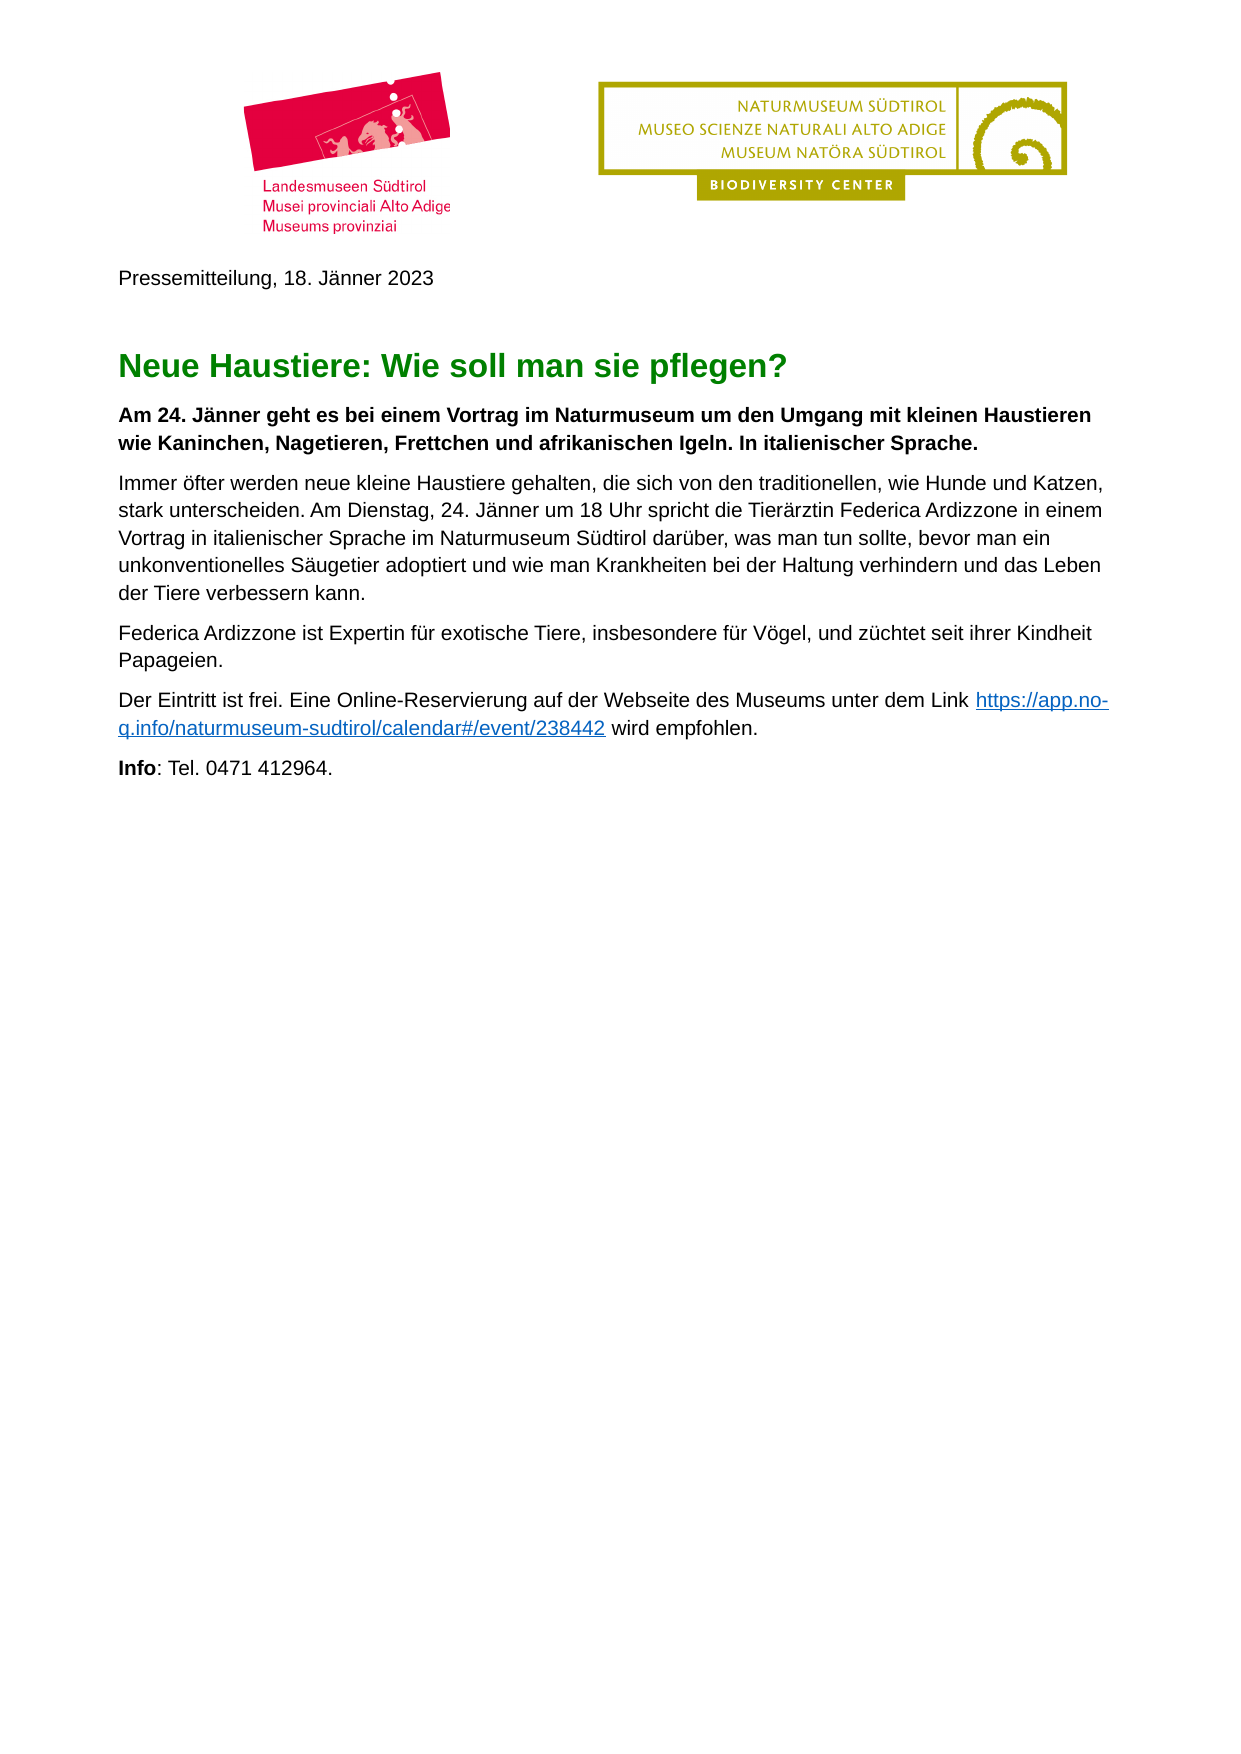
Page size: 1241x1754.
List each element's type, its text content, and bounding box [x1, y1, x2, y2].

text Info: Tel. 0471 412964. [118, 755, 1122, 779]
text Immer öfter werden neue kleine Haustiere gehalten, die sich von den traditionellen, wie Hunde und Katzen, stark unterscheiden. Am Dienstag, 24. Jänner um 18 Uhr spricht die Tierärztin Federica Ardizzone in einem Vortrag in italienischer Sprache im Naturmuseum Südtirol darüber, was man tun sollte, bevor man ein unkonventionelles Säugetier adoptiert und wie man Krankheiten bei der Haltung verhindern und das Leben der Tiere verbessern kann. [118, 470, 1122, 604]
text Pressemitteilung, 18. Jänner 2023 [118, 266, 1122, 290]
text Am 24. Jänner geht es bei einem Vortrag im Naturmuseum um den Umgang mit kleinen Haustieren wie Kaninchen, Nagetieren, Frettchen und afrikanischen Igeln. In italienischer Sprache. [118, 403, 1122, 454]
text Der Eintritt ist frei. Eine Online-Reservierung auf der Webseite des Museums unter dem Link https://app.no-q.info/naturmuseum-sudtirol/calendar#/event/238442 wird empfohlen. [118, 688, 1122, 739]
text Federica Ardizzone ist Expertin für exotische Tiere, insbesondere für Vögel, und züchtet seit ihrer Kindheit Papageien. [118, 620, 1122, 672]
text Neue Haustiere: Wie soll man sie pflegen? [118, 346, 1122, 384]
picture [590, 73, 1079, 209]
picture [243, 72, 450, 234]
